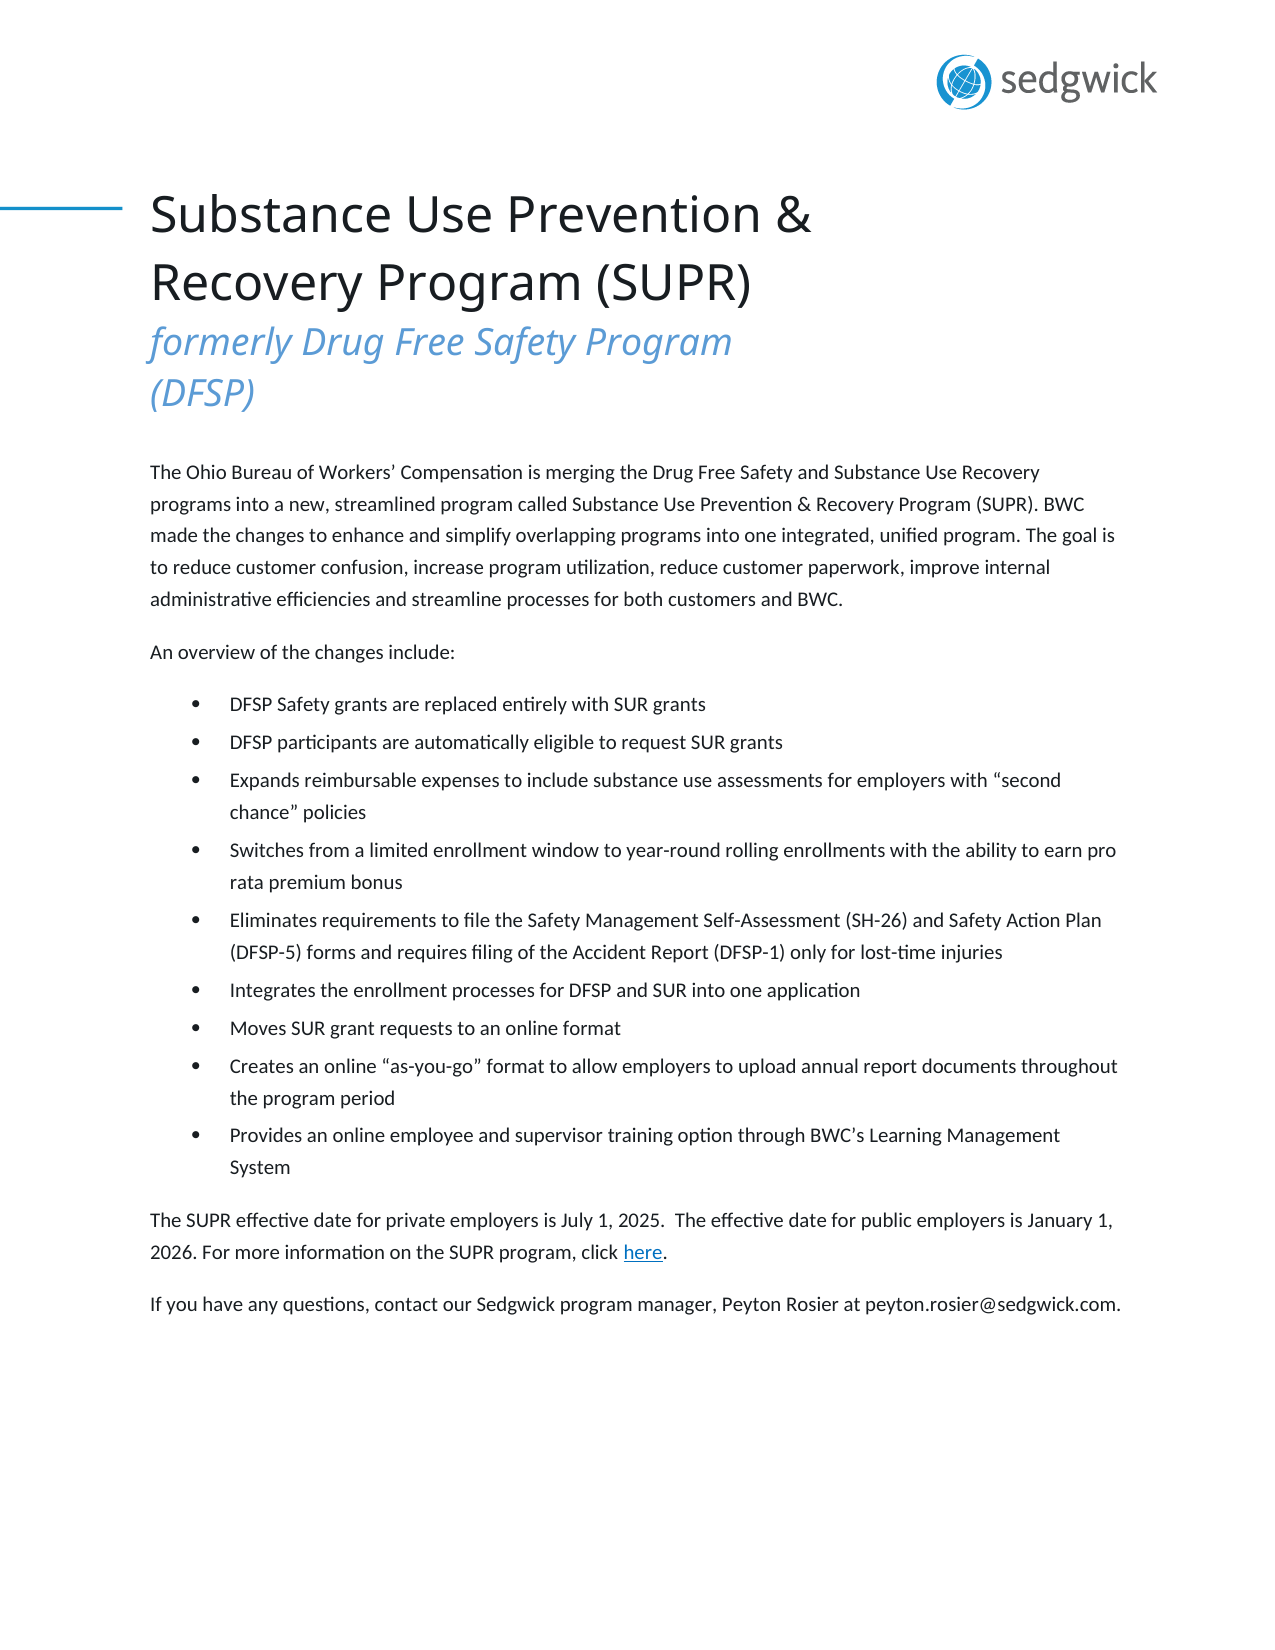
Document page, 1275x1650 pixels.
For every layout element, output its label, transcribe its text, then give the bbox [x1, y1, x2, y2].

list Eliminates requirements to file the Safety Management Self-Assessment (SH-26) and Safety Action Plan (DFSP-5) forms and requires filing of the Accident Report (DFSP-1) only for lost-time injuries [192, 907, 1125, 964]
list DFSP participants are automatically eligible to request SUR grants [192, 729, 1125, 755]
list Switches from a limited enrollment window to year-round rolling enrollments with the ability to earn pro rata premium bonus [192, 837, 1125, 894]
list Provides an online employee and supervisor training option through BWC’s Learning Management System [192, 1123, 1125, 1180]
picture [0, 0, 1275, 125]
list Integrates the enrollment processes for DFSP and SUR into one application [192, 977, 1125, 1002]
list Creates an online “as-you-go” format to allow employers to upload annual report documents throughout the program period [192, 1053, 1125, 1110]
text Substance Use Prevention & Recovery Program (SUPR) formerly Drug Free Safety Program (DFSP) [150, 179, 816, 417]
text The SUPR effective date for private employers is July 1, 2025. The effective date for public employers is January 1, 2026. For more information on the SUPR program, click here. [150, 1207, 1125, 1264]
text An overview of the changes include: [150, 639, 1125, 664]
text If you have any questions, contact our Sedgwick program manager, Peyton Rosier at peyton.rosier@sedgwick.com. [150, 1291, 1125, 1317]
picture [0, 188, 123, 229]
list Moves SUR grant requests to an online format [192, 1015, 1125, 1040]
list DFSP Safety grants are replaced entirely with SUR grants [192, 691, 1125, 717]
list Expands reimbursable expenses to include substance use assessments for employers with “second chance” policies [192, 767, 1125, 825]
text The Ohio Bureau of Workers’ Compensation is merging the Drug Free Safety and Substance Use Recovery programs into a new, streamlined program called Substance Use Prevention & Recovery Program (SUPR). BWC made the changes to enhance and simplify overlapping programs into one integrated, unified program. The goal is to reduce customer confusion, increase program utilization, reduce customer paperwork, improve internal administrative efficiencies and streamline processes for both customers and BWC. [150, 459, 1125, 612]
